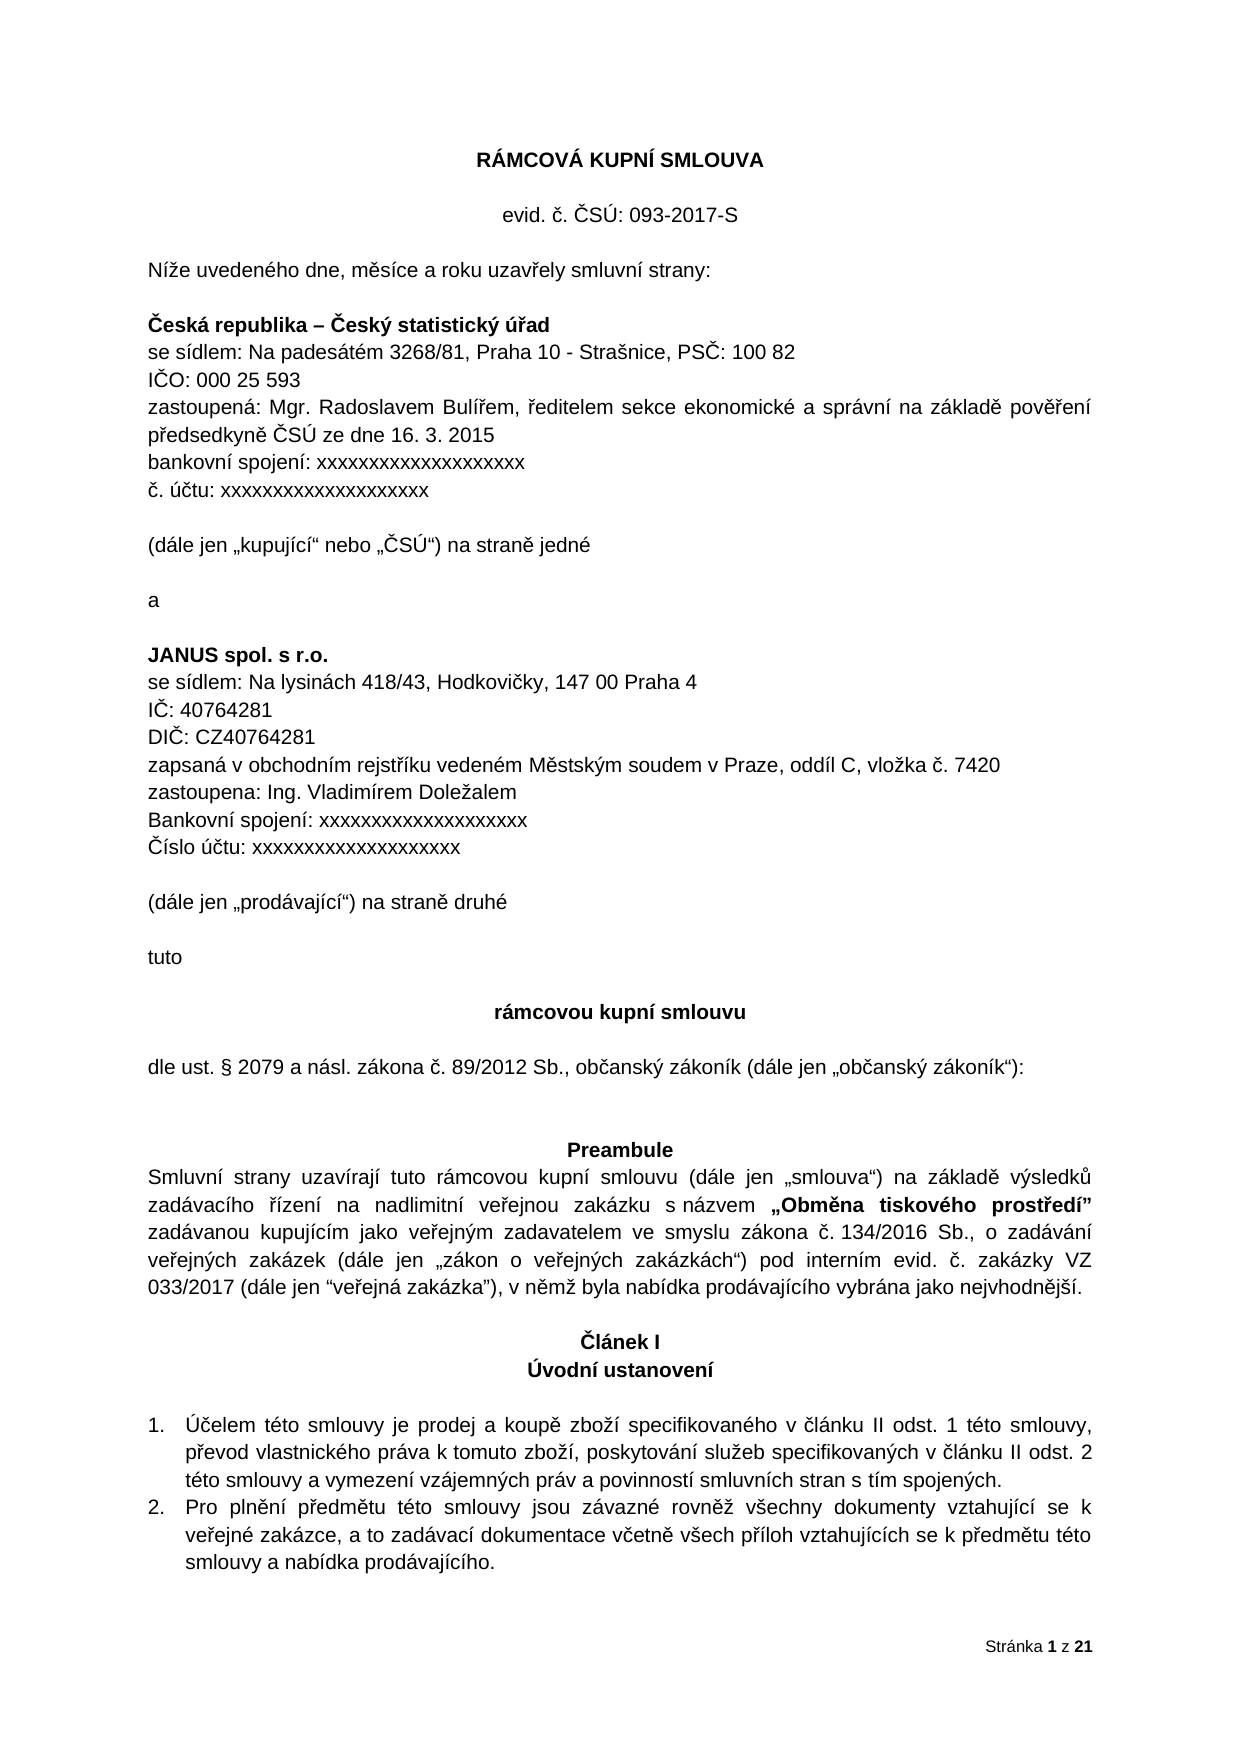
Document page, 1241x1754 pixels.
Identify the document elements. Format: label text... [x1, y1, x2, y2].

text Článek I [148, 1330, 1093, 1354]
text RÁMCOVÁ KUPNÍ SMLOUVA [148, 148, 1093, 172]
text a [148, 588, 1093, 612]
text IČO: 000 25 593 [148, 368, 1093, 392]
text Česká republika – Český statistický úřad [148, 313, 1093, 337]
text dle ust. § 2079 a násl. zákona č. 89/2012 Sb., občanský zákoník (dále jen „občanský zákoník“): [148, 1055, 1093, 1079]
text Smluvní strany uzavírají tuto rámcovou kupní smlouvu (dále jen „smlouva“) na základě výsledků zadávacího řízení na nadlimitní veřejnou zakázku s názvem „Obměna tiskového prostředí” zadávanou kupujícím jako veřejným zadavatelem ve smyslu zákona č. 134/2016 Sb., o zadávání veřejných zakázek (dále jen „zákon o veřejných zakázkách“) pod interním evid. č. zakázky VZ 033/2017 (dále jen “veřejná zakázka”), v němž byla nabídka prodávajícího vybrána jako nejvhodnější. [148, 1165, 1093, 1299]
text č. účtu: xxxxxxxxxxxxxxxxxxxx [148, 478, 1093, 502]
text tuto [148, 945, 1093, 969]
text Bankovní spojení: xxxxxxxxxxxxxxxxxxxx [148, 808, 1093, 832]
text Níže uvedeného dne, měsíce a roku uzavřely smluvní strany: [148, 258, 1093, 282]
text zastoupena: Ing. Vladimírem Doležalem [148, 780, 1093, 804]
list Pro plnění předmětu této smlouvy jsou závazné rovněž všechny dokumenty vztahující se k veřejné zakázce, a to zadávací dokumentace včetně všech příloh vztahujících se k předmětu této smlouvy a nabídka prodávajícího. [148, 1495, 1093, 1574]
text DIČ: CZ40764281 [148, 725, 1093, 749]
text rámcovou kupní smlouvu [148, 1000, 1093, 1024]
text (dále jen „kupující“ nebo „ČSÚ“) na straně jedné [148, 533, 1093, 557]
text zastoupená: Mgr. Radoslavem Bulířem, ředitelem sekce ekonomické a správní na základě pověření předsedkyně ČSÚ ze dne 16. 3. 2015 [148, 395, 1093, 447]
text bankovní spojení: xxxxxxxxxxxxxxxxxxxx [148, 450, 1093, 474]
list Účelem této smlouvy je prodej a koupě zboží specifikovaného v článku II odst. 1 této smlouvy, převod vlastnického práva k tomuto zboží, poskytování služeb specifikovaných v článku II odst. 2 této smlouvy a vymezení vzájemných práv a povinností smluvních stran s tím spojených. [148, 1413, 1093, 1492]
text (dále jen „prodávající“) na straně druhé [148, 890, 1093, 914]
text se sídlem: Na padesátém 3268/81, Praha 10 - Strašnice, PSČ: 100 82 [148, 340, 1093, 364]
text Číslo účtu: xxxxxxxxxxxxxxxxxxxx [148, 835, 1093, 859]
text JANUS spol. s r.o. [148, 643, 1093, 667]
text zapsaná v obchodním rejstříku vedeném Městským soudem v Praze, oddíl C, vložka č. 7420 [148, 753, 1093, 777]
text Preambule [148, 1138, 1093, 1162]
text evid. č. ČSÚ: 093-2017-S [148, 203, 1093, 227]
text se sídlem: Na lysinách 418/43, Hodkovičky, 147 00 Praha 4 [148, 670, 1093, 694]
text Úvodní ustanovení [148, 1358, 1093, 1382]
text IČ: 40764281 [148, 698, 1093, 722]
